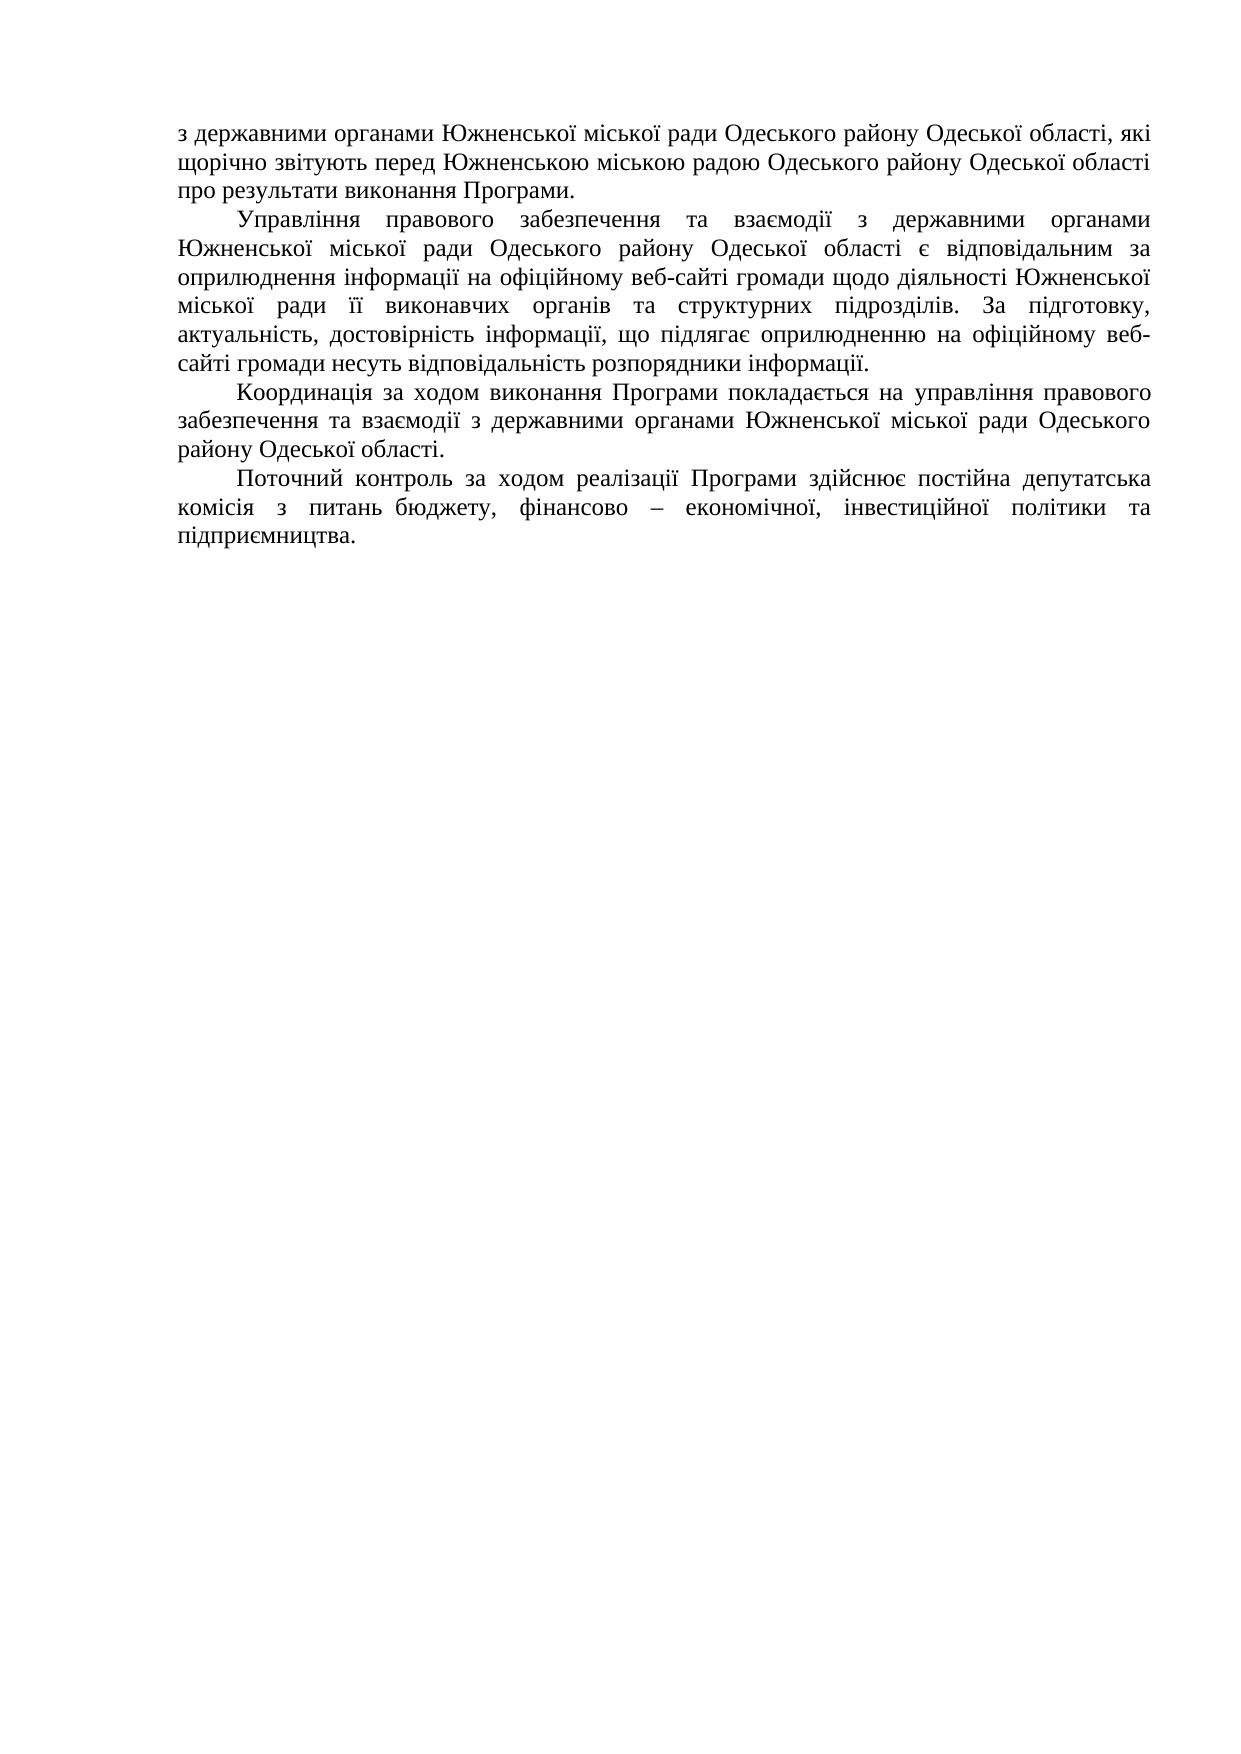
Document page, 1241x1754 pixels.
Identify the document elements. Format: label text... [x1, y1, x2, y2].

text Управління правового забезпечення та взаємодії з державними органами Южненської міської ради Одеського району Одеської області є відповідальним за оприлюднення інформації на офіційному веб-сайті громади щодо діяльності Южненської міської ради її виконавчих органів та структурних підрозділів. За підготовку, актуальність, достовірність інформації, що підлягає оприлюдненню на офіційному веб-сайті громади несуть відповідальність розпорядники інформації. [177, 204, 1152, 377]
text Поточний контроль за ходом реалізації Програми здійснює постійна депутатська комісія з питань бюджету, фінансово – економічної, інвестиційної політики та підприємництва. [177, 463, 1152, 549]
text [177, 118, 1152, 204]
text Координація за ходом виконання Програми покладається на управління правового забезпечення та взаємодії з державними органами Южненської міської ради Одеського району Одеської області. [177, 377, 1152, 463]
